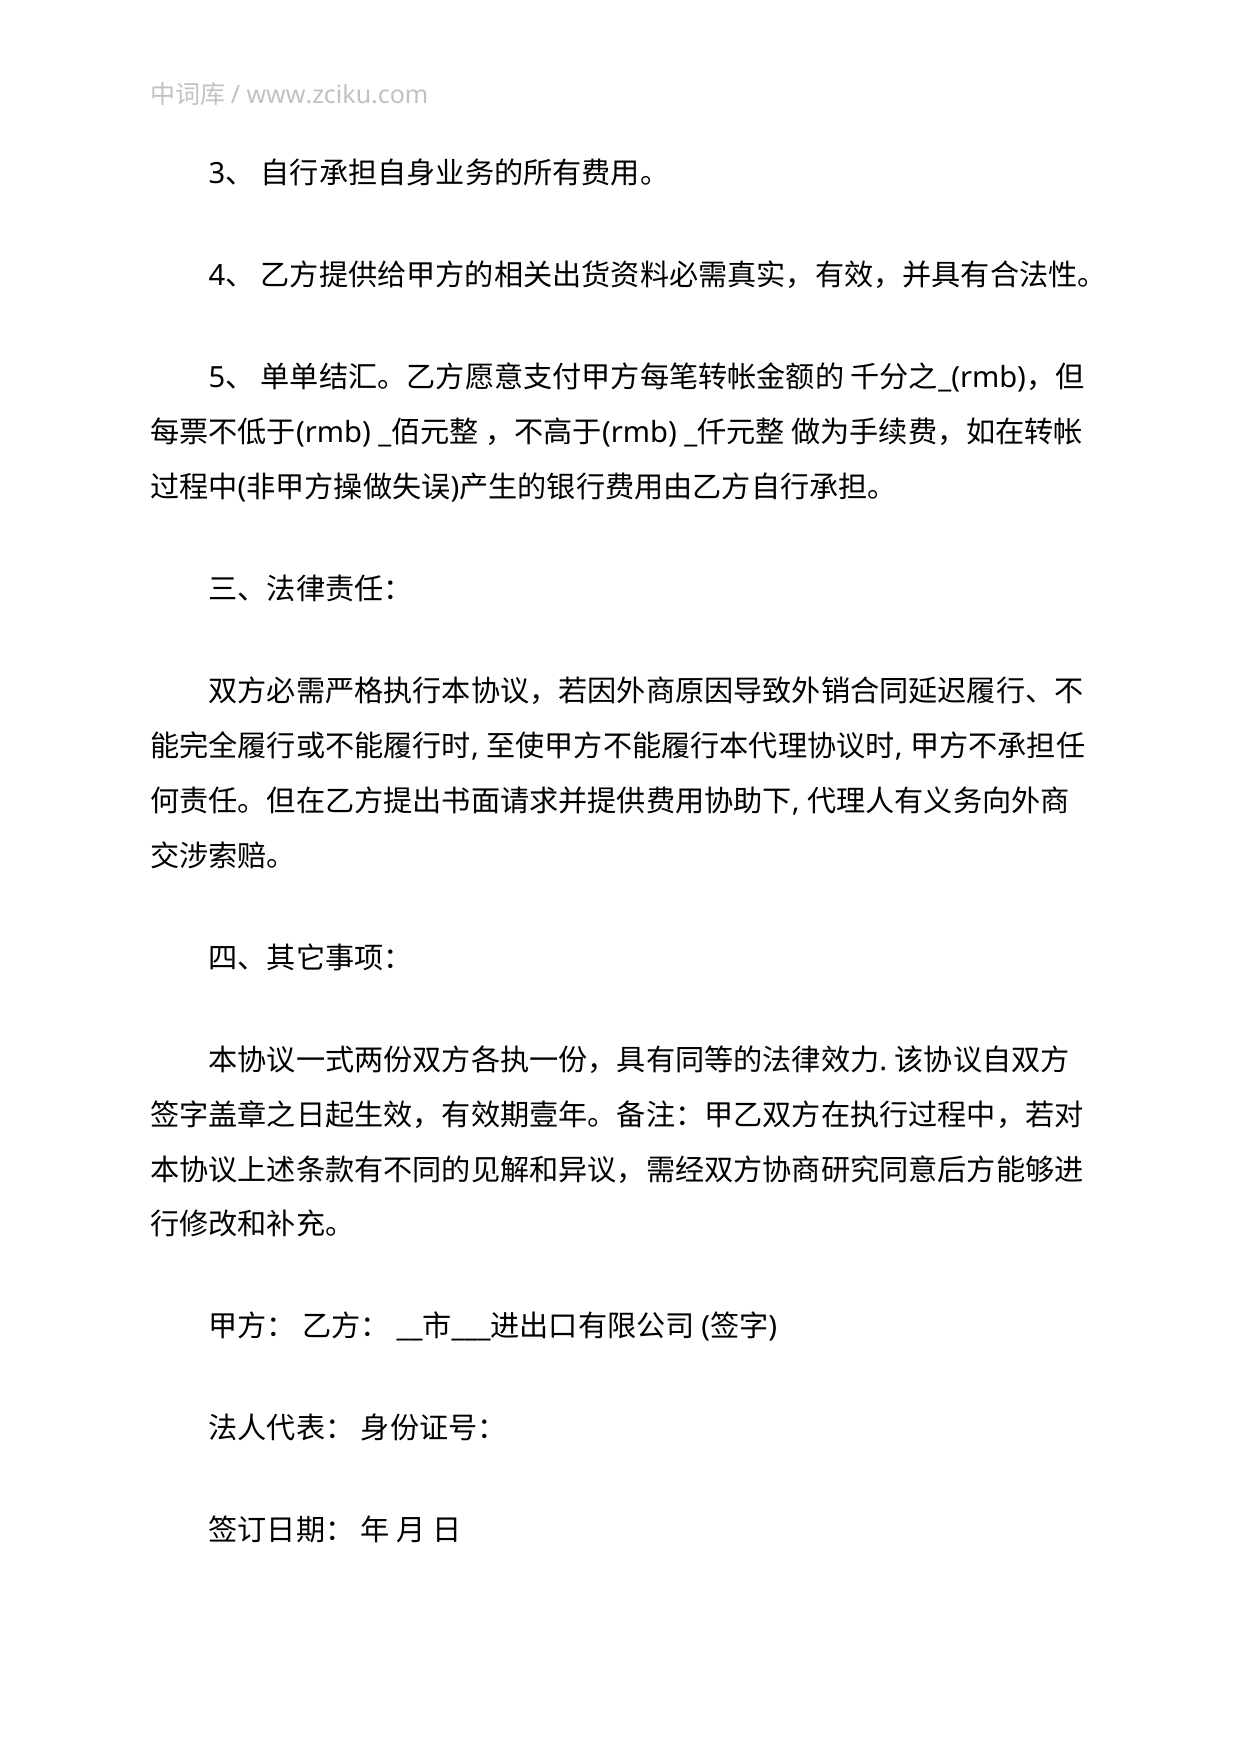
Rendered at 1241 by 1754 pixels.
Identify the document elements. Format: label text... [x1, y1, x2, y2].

text 四、其它事项： [150, 934, 1090, 977]
text 4、 乙方提供给甲方的相关出货资料必需真实，有效，并具有合法性。 [150, 252, 1090, 294]
text 双方必需严格执行本协议，若因外商原因导致外销合同延迟履行、不能完全履行或不能履行时, 至使甲方不能履行本代理协议时, 甲方不承担任何责任。但在乙方提出书面请求并提供费用协助下, 代理人有义务向外商交涉索赔。 [150, 668, 1090, 875]
text 3、 自行承担自身业务的所有费用。 [150, 150, 1090, 192]
text 甲方： 乙方： __市___进出口有限公司 (签字) [150, 1303, 1090, 1345]
text 本协议一式两份双方各执一份，具有同等的法律效力. 该协议自双方签字盖章之日起生效，有效期壹年。备注：甲乙双方在执行过程中，若对本协议上述条款有不同的见解和异议，需经双方协商研究同意后方能够进行修改和补充。 [150, 1036, 1090, 1243]
text 5、 单单结汇。乙方愿意支付甲方每笔转帐金额的 千分之_(rmb)，但每票不低于(rmb) _佰元整 ，不高于(rmb) _仟元整 做为手续费，如在转帐过程中(非甲方操做失误)产生的银行费用由乙方自行承担。 [150, 354, 1090, 506]
text 签订日期： 年 月 日 [150, 1506, 1090, 1549]
text 三、法律责任： [150, 566, 1090, 608]
text 法人代表： 身份证号： [150, 1405, 1090, 1447]
